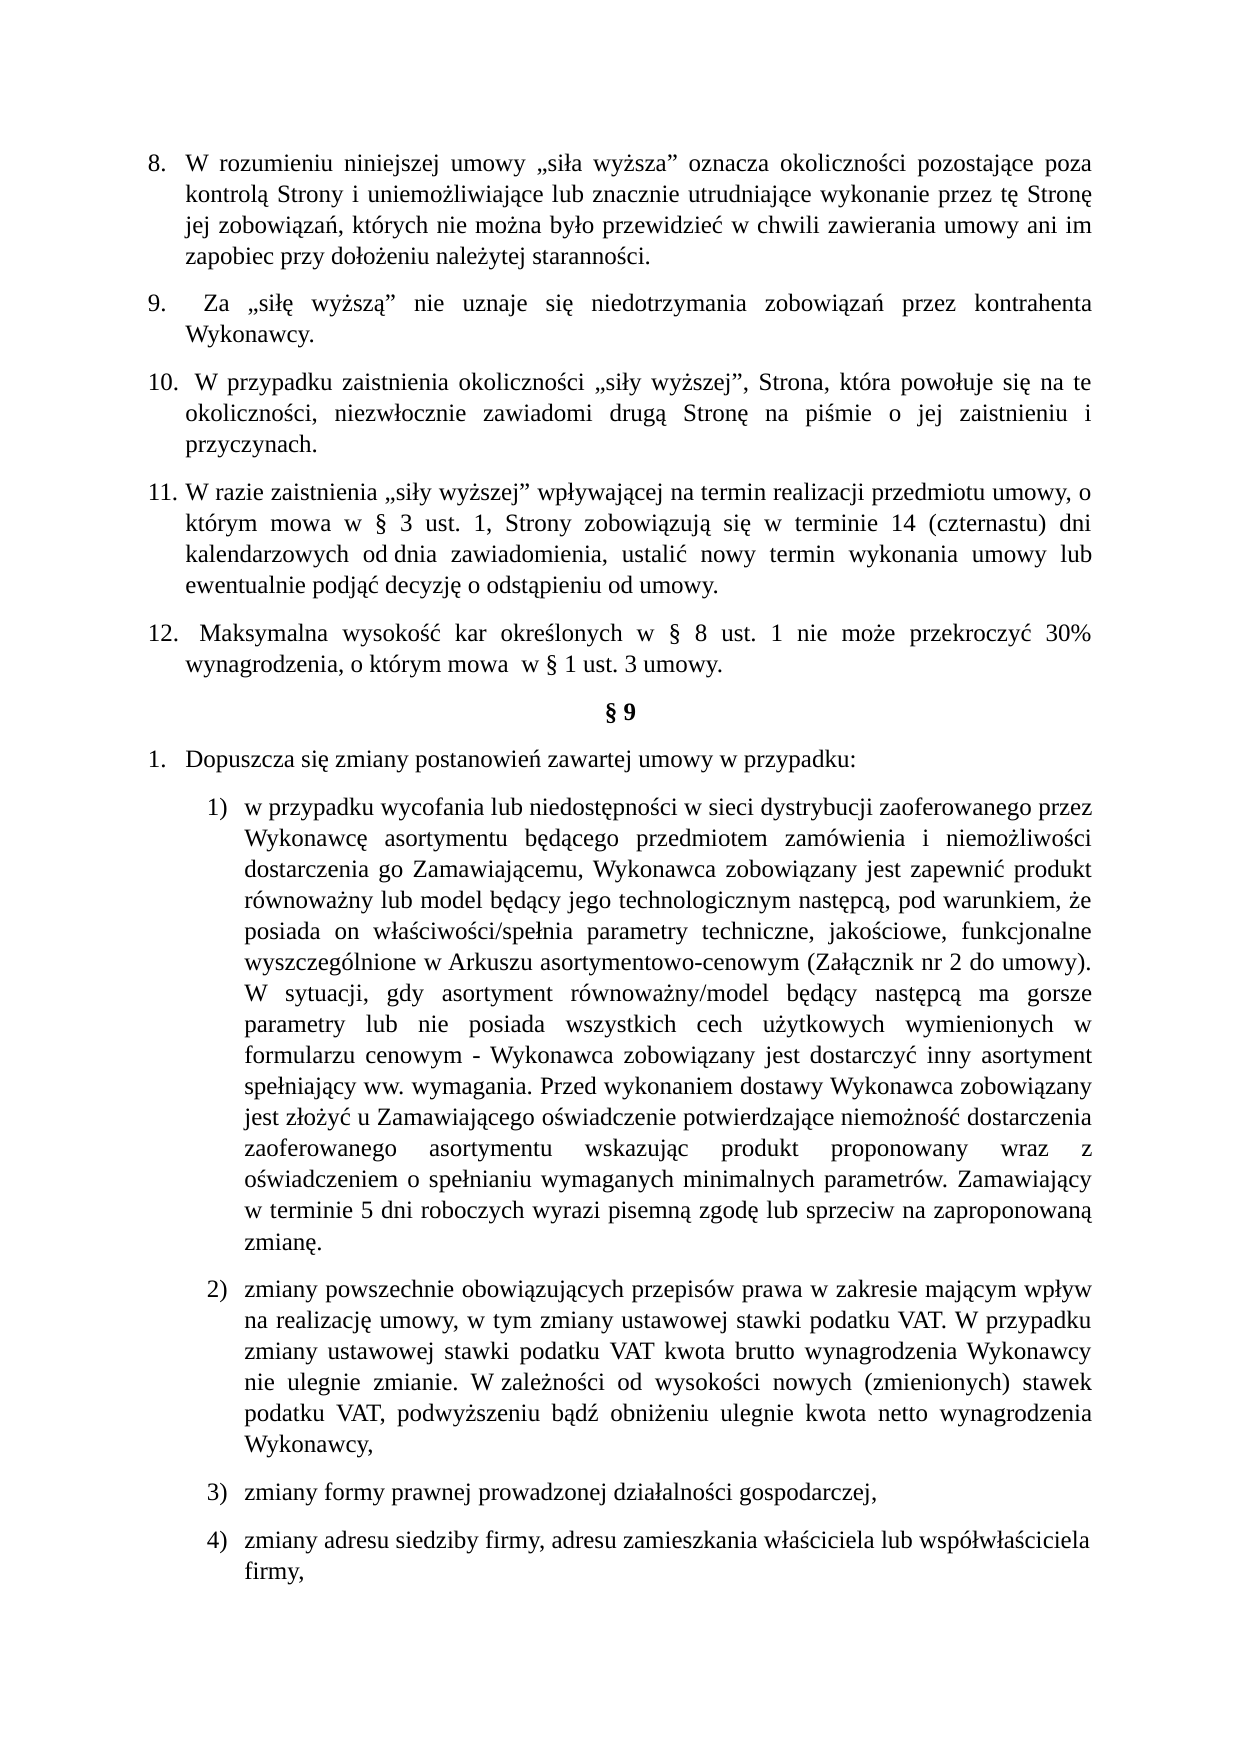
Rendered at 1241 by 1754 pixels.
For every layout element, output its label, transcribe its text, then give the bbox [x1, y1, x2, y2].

list Maksymalna wysokość kar określonych w § 8 ust. 1 nie może przekroczyć 30% wynagrodzenia, o którym mowa w § 1 ust. 3 umowy. [148, 618, 1093, 678]
list w przypadku wycofania lub niedostępności w sieci dystrybucji zaoferowanego przez Wykonawcę asortymentu będącego przedmiotem zamówienia i niemożliwości dostarczenia go Zamawiającemu, Wykonawca zobowiązany jest zapewnić produkt równoważny lub model będący jego technologicznym następcą, pod warunkiem, że posiada on właściwości/spełnia parametry techniczne, jakościowe, funkcjonalne wyszczególnione w Arkuszu asortymentowo-cenowym (Załącznik nr 2 do umowy). W sytuacji, gdy asortyment równoważny/model będący następcą ma gorsze parametry lub nie posiada wszystkich cech użytkowych wymienionych w formularzu cenowym - Wykonawca zobowiązany jest dostarczyć inny asortyment spełniający ww. wymagania. Przed wykonaniem dostawy Wykonawca zobowiązany jest złożyć u Zamawiającego oświadczenie potwierdzające niemożność dostarczenia zaoferowanego asortymentu wskazując produkt proponowany wraz z oświadczeniem o spełnianiu wymaganych minimalnych parametrów. Zamawiający w terminie 5 dni roboczych wyrazi pisemną zgodę lub sprzeciw na zaproponowaną zmianę. [207, 792, 1093, 1255]
list Dopuszcza się zmiany postanowień zawartej umowy w przypadku: [148, 744, 1093, 773]
list zmiany adresu siedziby firmy, adresu zamieszkania właściciela lub współwłaściciela firmy, [207, 1525, 1093, 1585]
text § 9 [148, 697, 1093, 725]
list zmiany formy prawnej prowadzonej działalności gospodarczej, [207, 1477, 1093, 1506]
list W przypadku zaistnienia okoliczności „siły wyższej”, Strona, która powołuje się na te okoliczności, niezwłocznie zawiadomi drugą Stronę na piśmie o jej zaistnieniu i przyczynach. [148, 367, 1093, 458]
list W rozumieniu niniejszej umowy „siła wyższa” oznacza okoliczności pozostające poza kontrolą Strony i uniemożliwiające lub znacznie utrudniające wykonanie przez tę Stronę jej zobowiązań, których nie można było przewidzieć w chwili zawierania umowy ani im zapobiec przy dołożeniu należytej staranności. [148, 148, 1093, 269]
list Za „siłę wyższą” nie uznaje się niedotrzymania zobowiązań przez kontrahenta Wykonawcy. [148, 288, 1093, 348]
list W razie zaistnienia „siły wyższej” wpływającej na termin realizacji przedmiotu umowy, o którym mowa w § 3 ust. 1, Strony zobowiązują się w terminie 14 (czternastu) dni kalendarzowych od dnia zawiadomienia, ustalić nowy termin wykonania umowy lub ewentualnie podjąć decyzję o odstąpieniu od umowy. [148, 477, 1093, 599]
list zmiany powszechnie obowiązujących przepisów prawa w zakresie mającym wpływ na realizację umowy, w tym zmiany ustawowej stawki podatku VAT. W przypadku zmiany ustawowej stawki podatku VAT kwota brutto wynagrodzenia Wykonawcy nie ulegnie zmianie. W zależności od wysokości nowych (zmienionych) stawek podatku VAT, podwyższeniu bądź obniżeniu ulegnie kwota netto wynagrodzenia Wykonawcy, [207, 1274, 1093, 1458]
